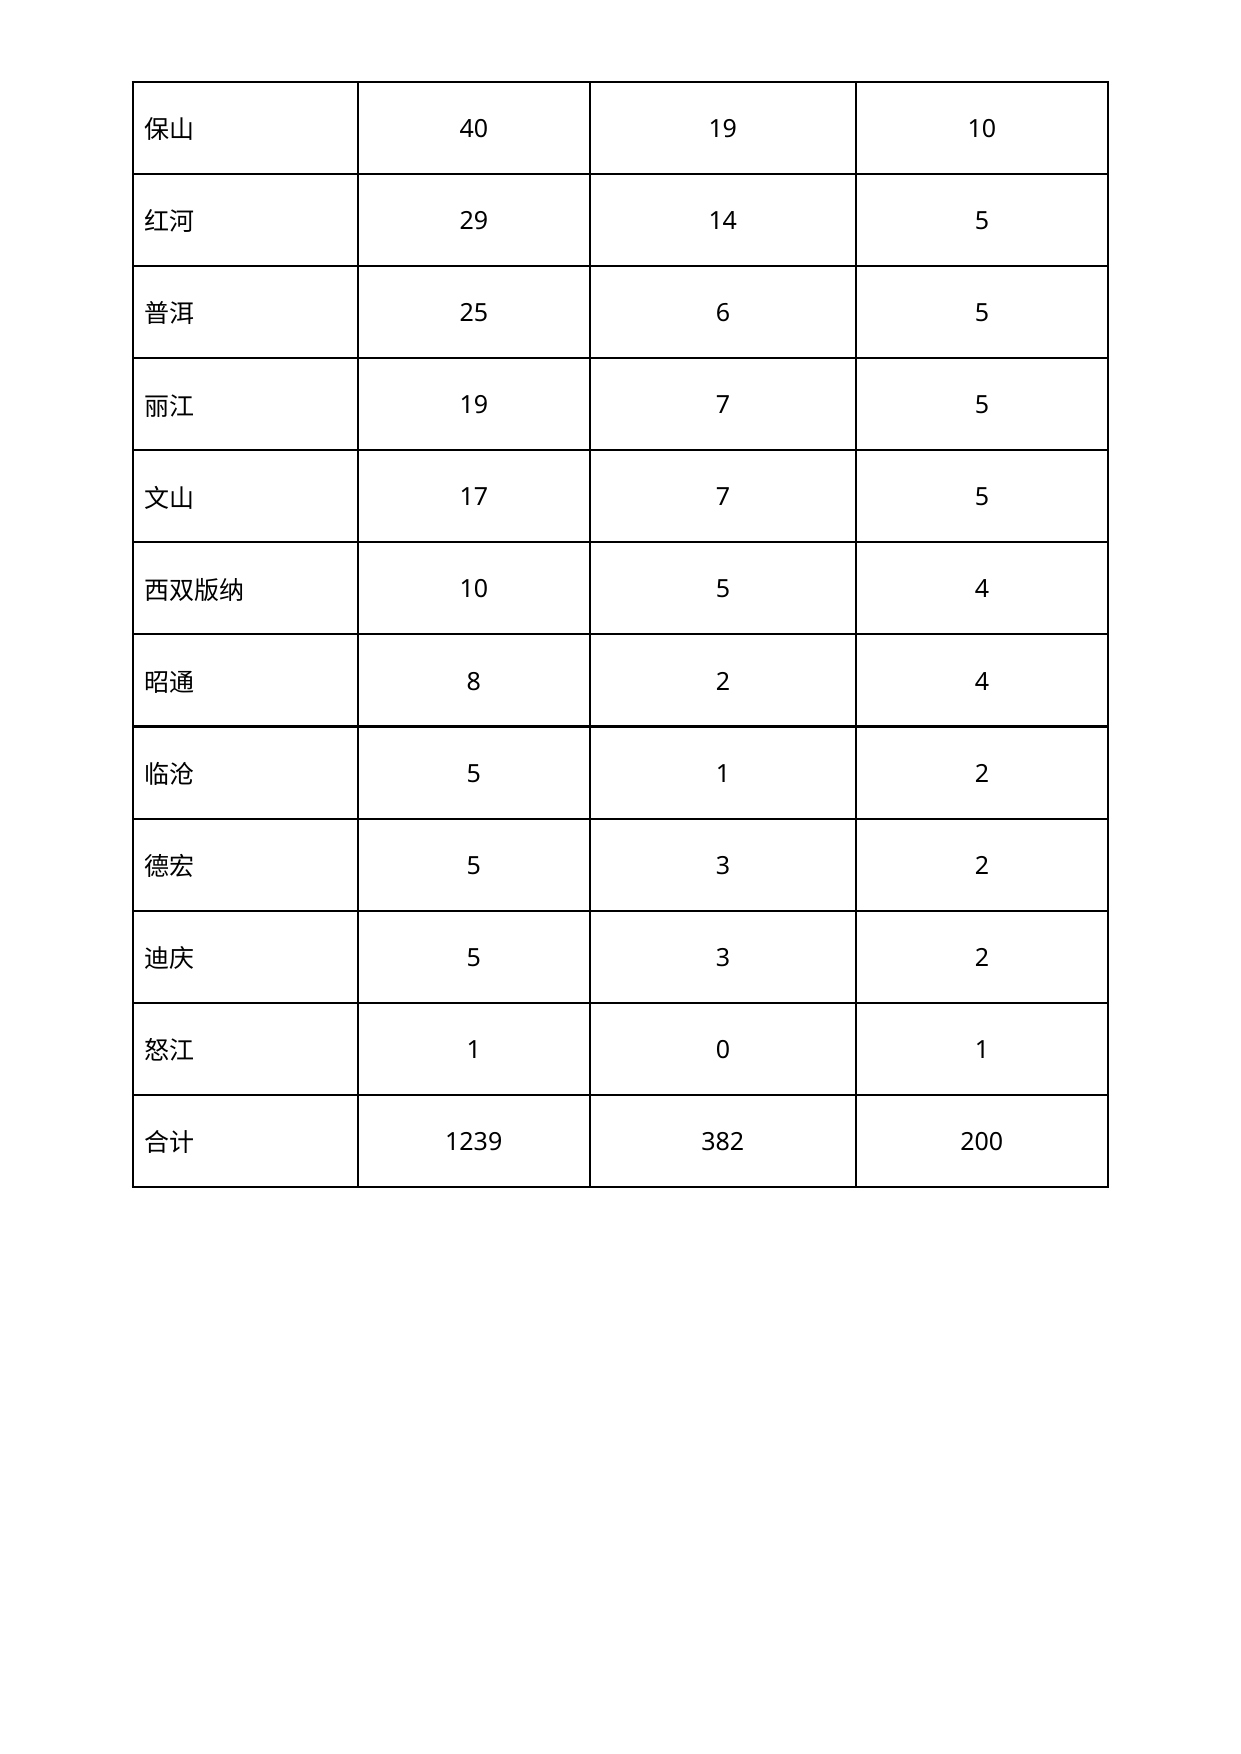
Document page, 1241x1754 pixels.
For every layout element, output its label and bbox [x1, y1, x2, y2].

table_cell [97, 81, 1143, 1278]
